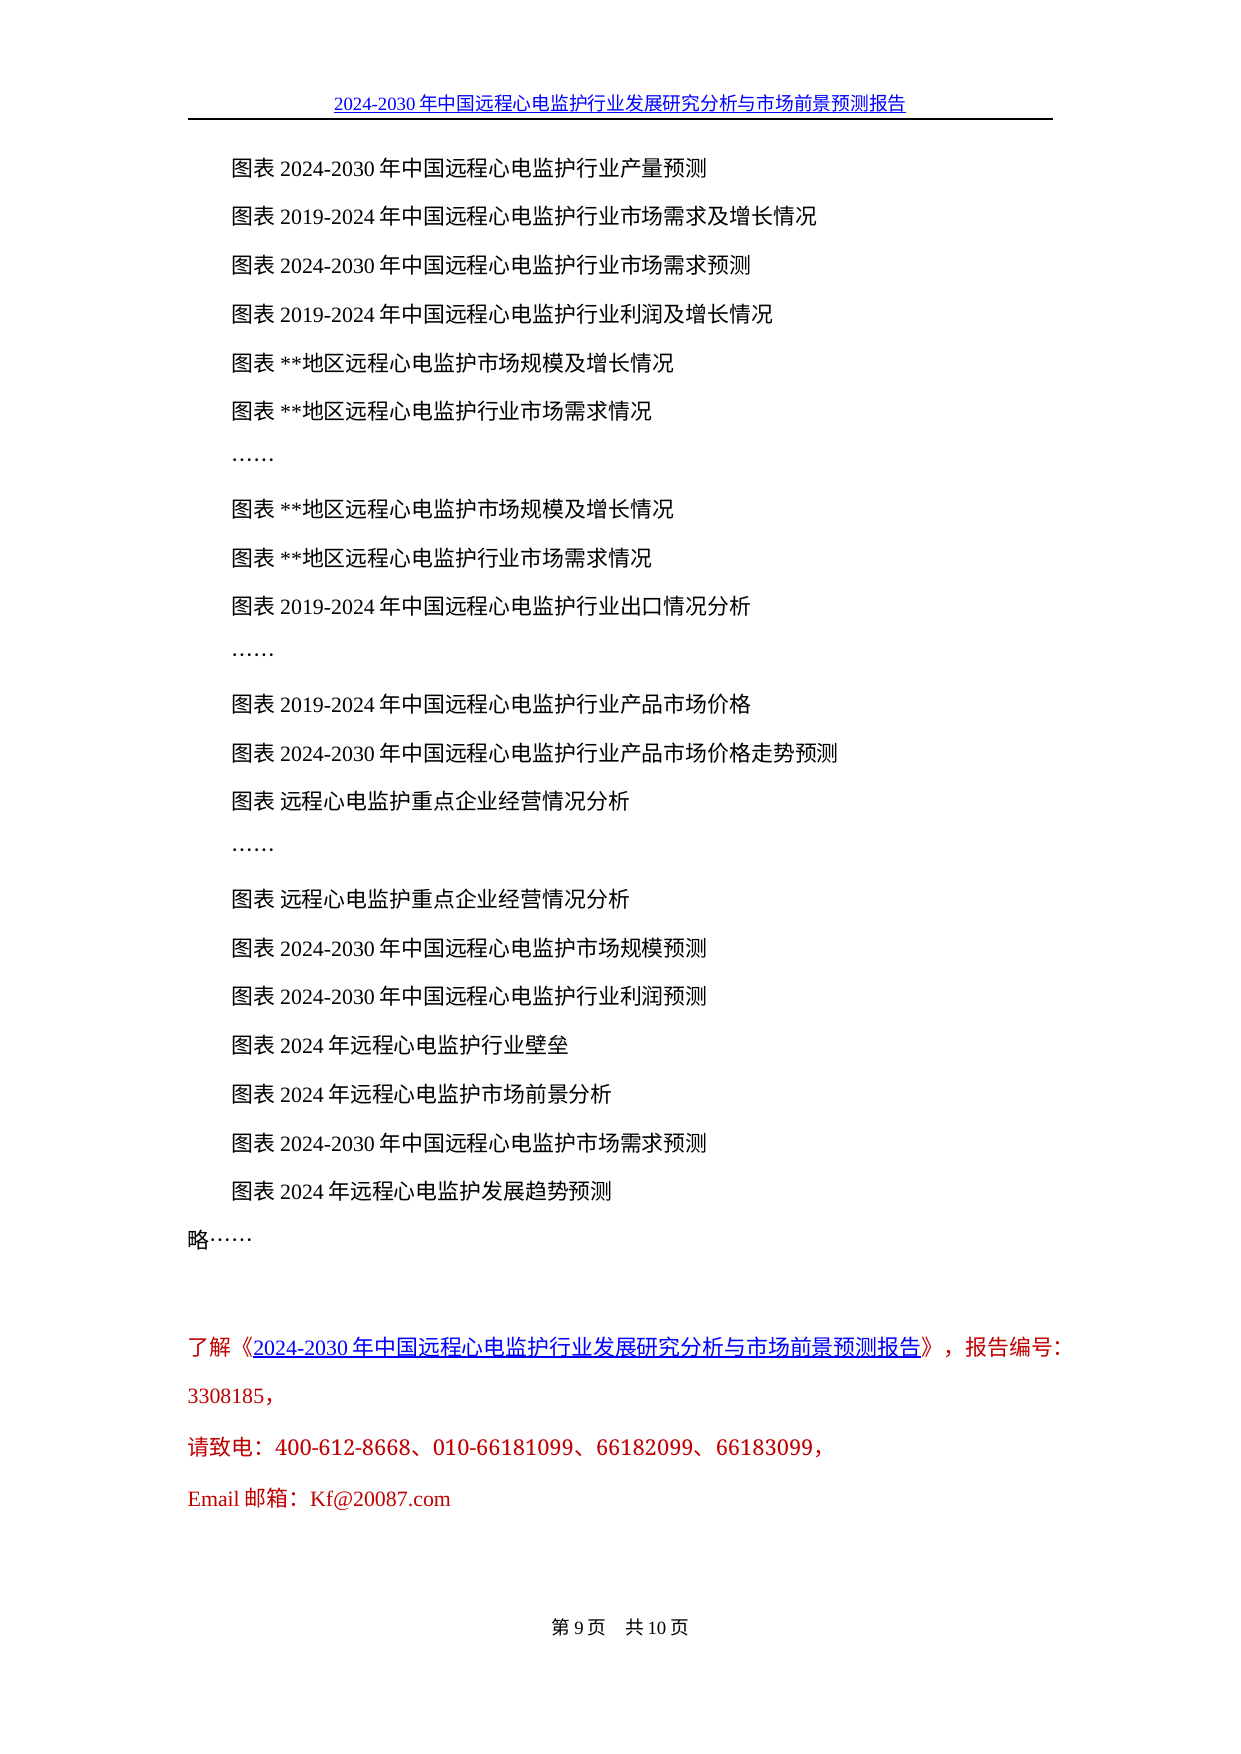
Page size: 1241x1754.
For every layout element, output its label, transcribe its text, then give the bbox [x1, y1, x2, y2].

text 请致电：400-612-8668、010-66181099、66182099、66183099， [187, 1429, 1053, 1462]
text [187, 150, 1053, 1255]
text Email邮箱：Kf@20087.com [187, 1481, 1053, 1513]
text 了解《2024-2030年中国远程心电监护行业发展研究分析与市场前景预测报告》，报告编号：3308185， [187, 1329, 1053, 1410]
